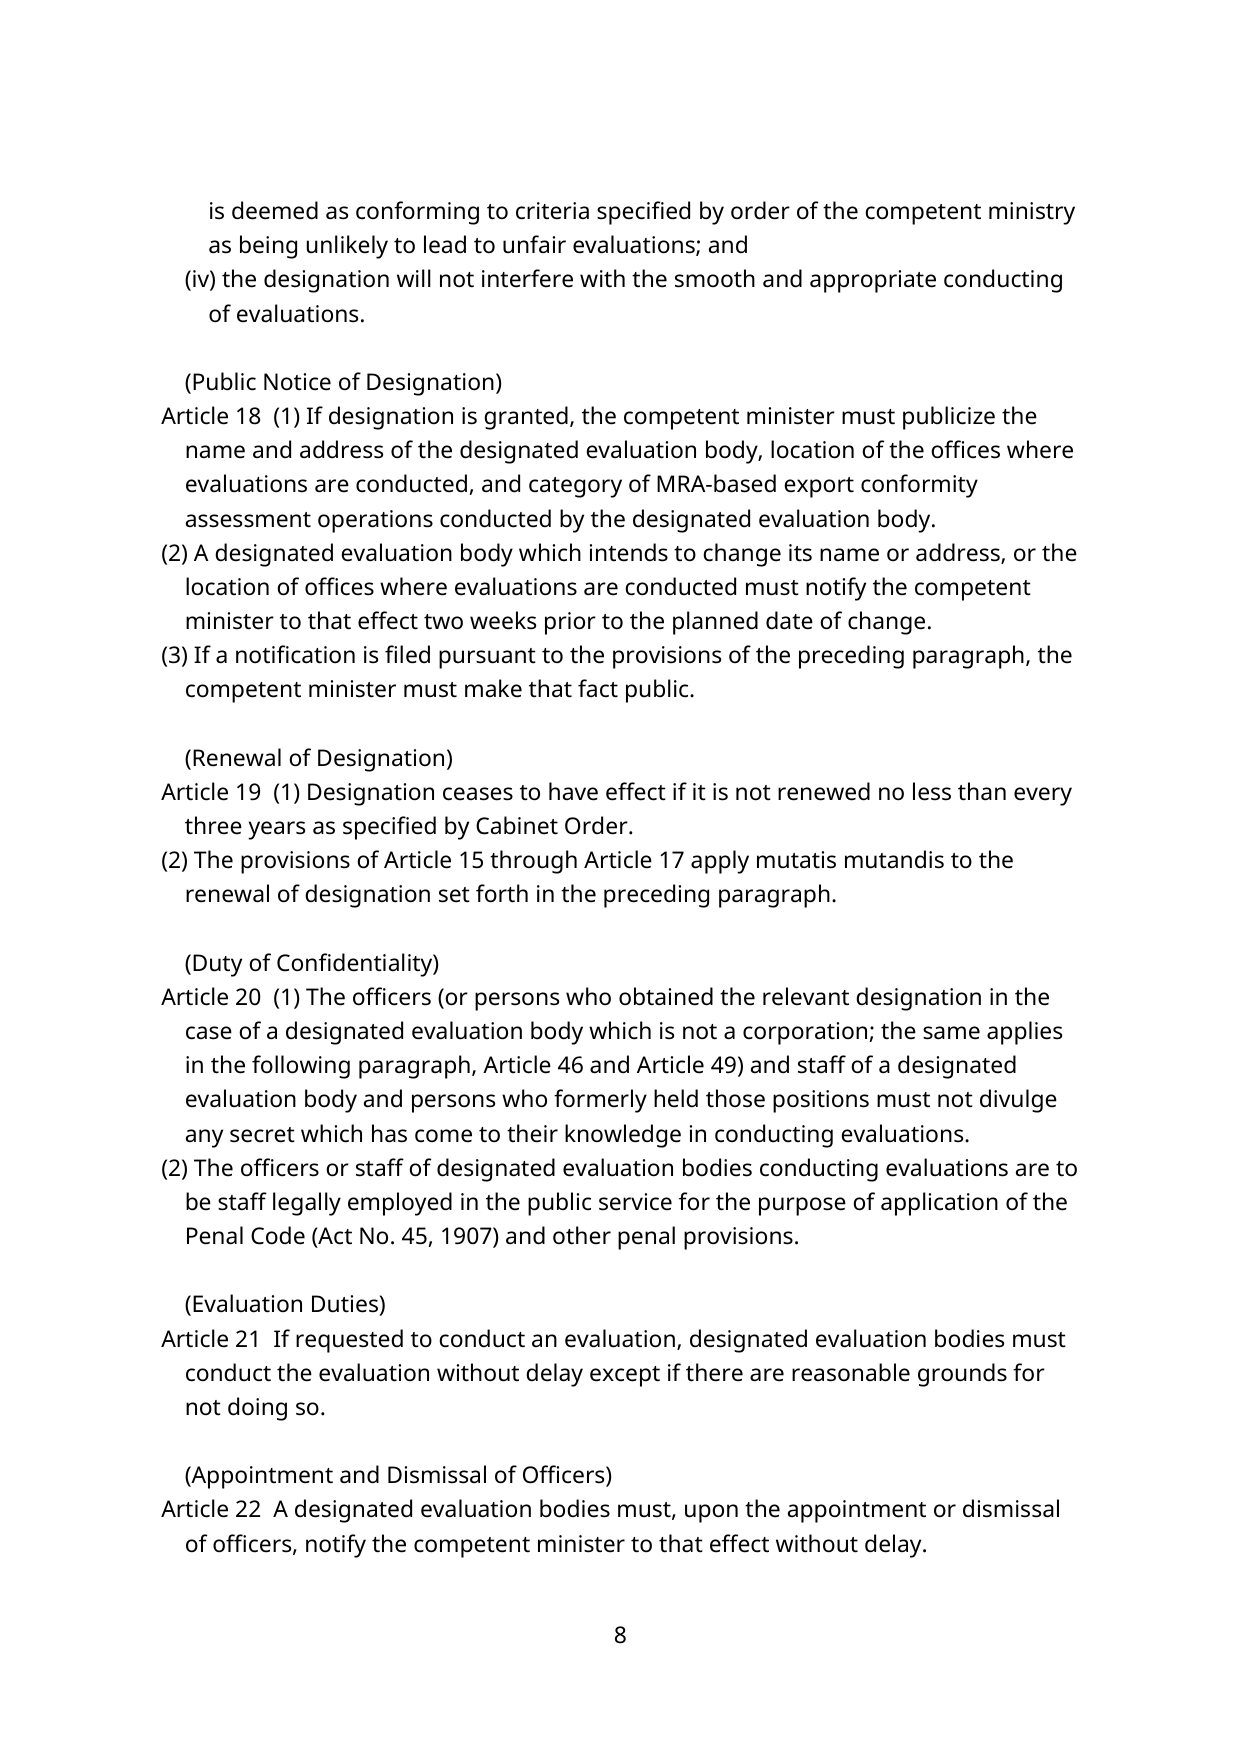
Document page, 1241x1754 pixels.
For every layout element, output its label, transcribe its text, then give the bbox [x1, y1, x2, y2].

text (2) The officers or staff of designated evaluation bodies conducting evaluations are to be staff legally employed in the public service for the purpose of application of the Penal Code (Act No. 45, 1907) and other penal provisions. [161, 1150, 1079, 1253]
text (2) The provisions of Article 15 through Article 17 apply mutatis mutandis to the renewal of designation set forth in the preceding paragraph. [161, 843, 1079, 911]
text (2) A designated evaluation body which intends to change its name or address, or the location of offices where evaluations are conducted must notify the competent minister to that effect two weeks prior to the planned date of change. [161, 535, 1079, 638]
text (Renewal of Designation) [184, 740, 1079, 774]
text (iv) the designation will not interfere with the smooth and appropriate conducting of evaluations. [184, 262, 1079, 330]
text (Evaluation Duties) [184, 1287, 1079, 1321]
text (3) If a notification is filed pursuant to the provisions of the preceding paragraph, the competent minister must make that fact public. [161, 638, 1079, 706]
text (Public Notice of Designation) [184, 364, 1079, 399]
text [184, 194, 1079, 262]
text Article 18 (1) If designation is granted, the competent minister must publicize the name and address of the designated evaluation body, location of the offices where evaluations are conducted, and category of MRA-based export conformity assessment operations conducted by the designated evaluation body. [161, 399, 1079, 535]
text (Appointment and Dismissal of Officers) [184, 1458, 1079, 1492]
text Article 21 If requested to conduct an evaluation, designated evaluation bodies must conduct the evaluation without delay except if there are reasonable grounds for not doing so. [161, 1321, 1079, 1424]
text Article 19 (1) Designation ceases to have effect if it is not renewed no less than every three years as specified by Cabinet Order. [161, 774, 1079, 843]
text Article 20 (1) The officers (or persons who obtained the relevant designation in the case of a designated evaluation body which is not a corporation; the same applies in the following paragraph, Article 46 and Article 49) and staff of a designated evaluation body and persons who formerly held those positions must not divulge any secret which has come to their knowledge in conducting evaluations. [161, 979, 1079, 1150]
text (Duty of Confidentiality) [184, 945, 1079, 979]
text Article 22 A designated evaluation bodies must, upon the appointment or dismissal of officers, notify the competent minister to that effect without delay. [161, 1492, 1079, 1560]
